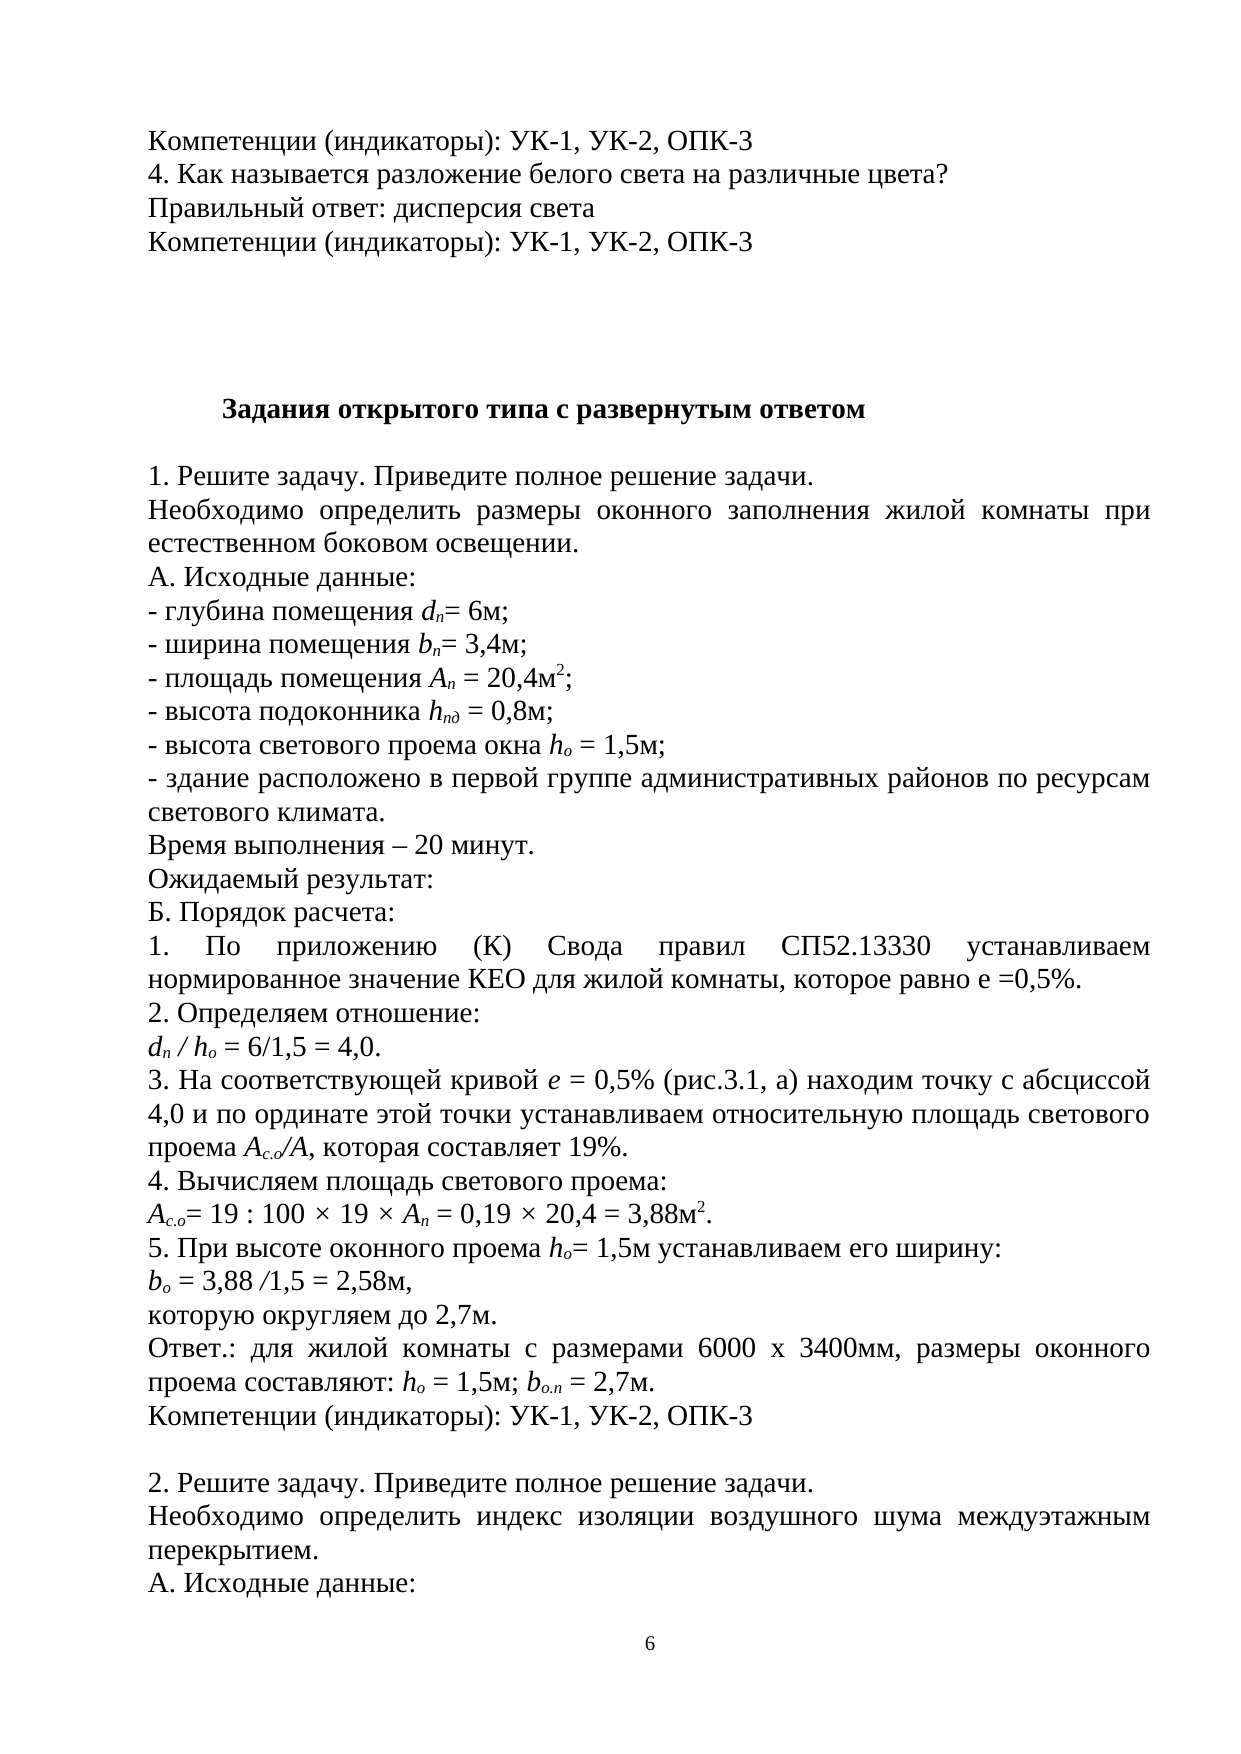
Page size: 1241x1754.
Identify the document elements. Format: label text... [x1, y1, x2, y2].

list 4. Вычисляем площадь светового проема: [148, 1163, 1151, 1196]
text Необходимо определить индекс изоляции воздушного шума междуэтажным перекрытием. [148, 1498, 1151, 1565]
text - глубина помещения dп= 6м; [148, 593, 1151, 626]
text Время выполнения – 20 минут. [148, 827, 1151, 861]
text - здание расположено в первой группе административных районов по ресурсам светового климата. [148, 760, 1151, 827]
text Б. Порядок расчета: [148, 894, 1151, 928]
list Ас.о= 19 : 100 × 19 × Ап = 0,19 × 20,4 = 3,88м2. [148, 1196, 1151, 1230]
text 4. Как называется разложение белого света на различные цвета? [148, 157, 1151, 190]
text Ответ.: для жилой комнаты с размерами 6000 х 3400мм, размеры оконного проема составляют: ho = 1,5м; bо.п = 2,7м. [148, 1331, 1151, 1398]
text - высота светового проема окна ho = 1,5м; [148, 727, 1151, 760]
text Компетенции (индикаторы): УК-1, УК-2, ОПК-3 [148, 1398, 1152, 1431]
list bо = 3,88 /1,5 = 2,58м, [148, 1263, 1151, 1297]
text - площадь помещения Ап = 20,4м2; [148, 660, 1151, 693]
list 5. При высоте оконного проема ho= 1,5м устанавливаем его ширину: [148, 1230, 1151, 1263]
text 1. Решите задачу. Приведите полное решение задачи. [148, 458, 1151, 492]
list 3. На соответствующей кривой e = 0,5% (рис.3.1, а) находим точку с абсциссой 4,0 и по ординате этой точки устанавливаем относительную площадь светового проема Ас.о/А, которая составляет 19%. [148, 1062, 1151, 1163]
text Необходимо определить размеры оконного заполнения жилой комнаты при естественном боковом освещении. [148, 492, 1151, 559]
text которую округляем до 2,7м. [148, 1297, 1151, 1331]
text 1. По приложению (К) Свода правил СП52.13330 устанавливаем нормированное значение КЕО для жилой комнаты, которое равно е =0,5%. [148, 928, 1151, 995]
text 2. Решите задачу. Приведите полное решение задачи. [148, 1465, 1151, 1498]
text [148, 224, 1152, 257]
text - высота подоконника hпд = 0,8м; [148, 693, 1151, 727]
text Ожидаемый результат: [148, 861, 1151, 894]
text А. Исходные данные: [148, 559, 1151, 593]
text Правильный ответ: дисперсия света [148, 190, 1151, 224]
text Задания открытого типа с развернутым ответом [148, 391, 1151, 425]
text - ширина помещения bп= 3,4м; [148, 626, 1151, 660]
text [148, 123, 1152, 157]
list dп / ho = 6/1,5 = 4,0. [148, 1029, 1151, 1062]
text А. Исходные данные: [148, 1565, 1151, 1599]
text 2. Определяем отношение: [148, 995, 1151, 1029]
